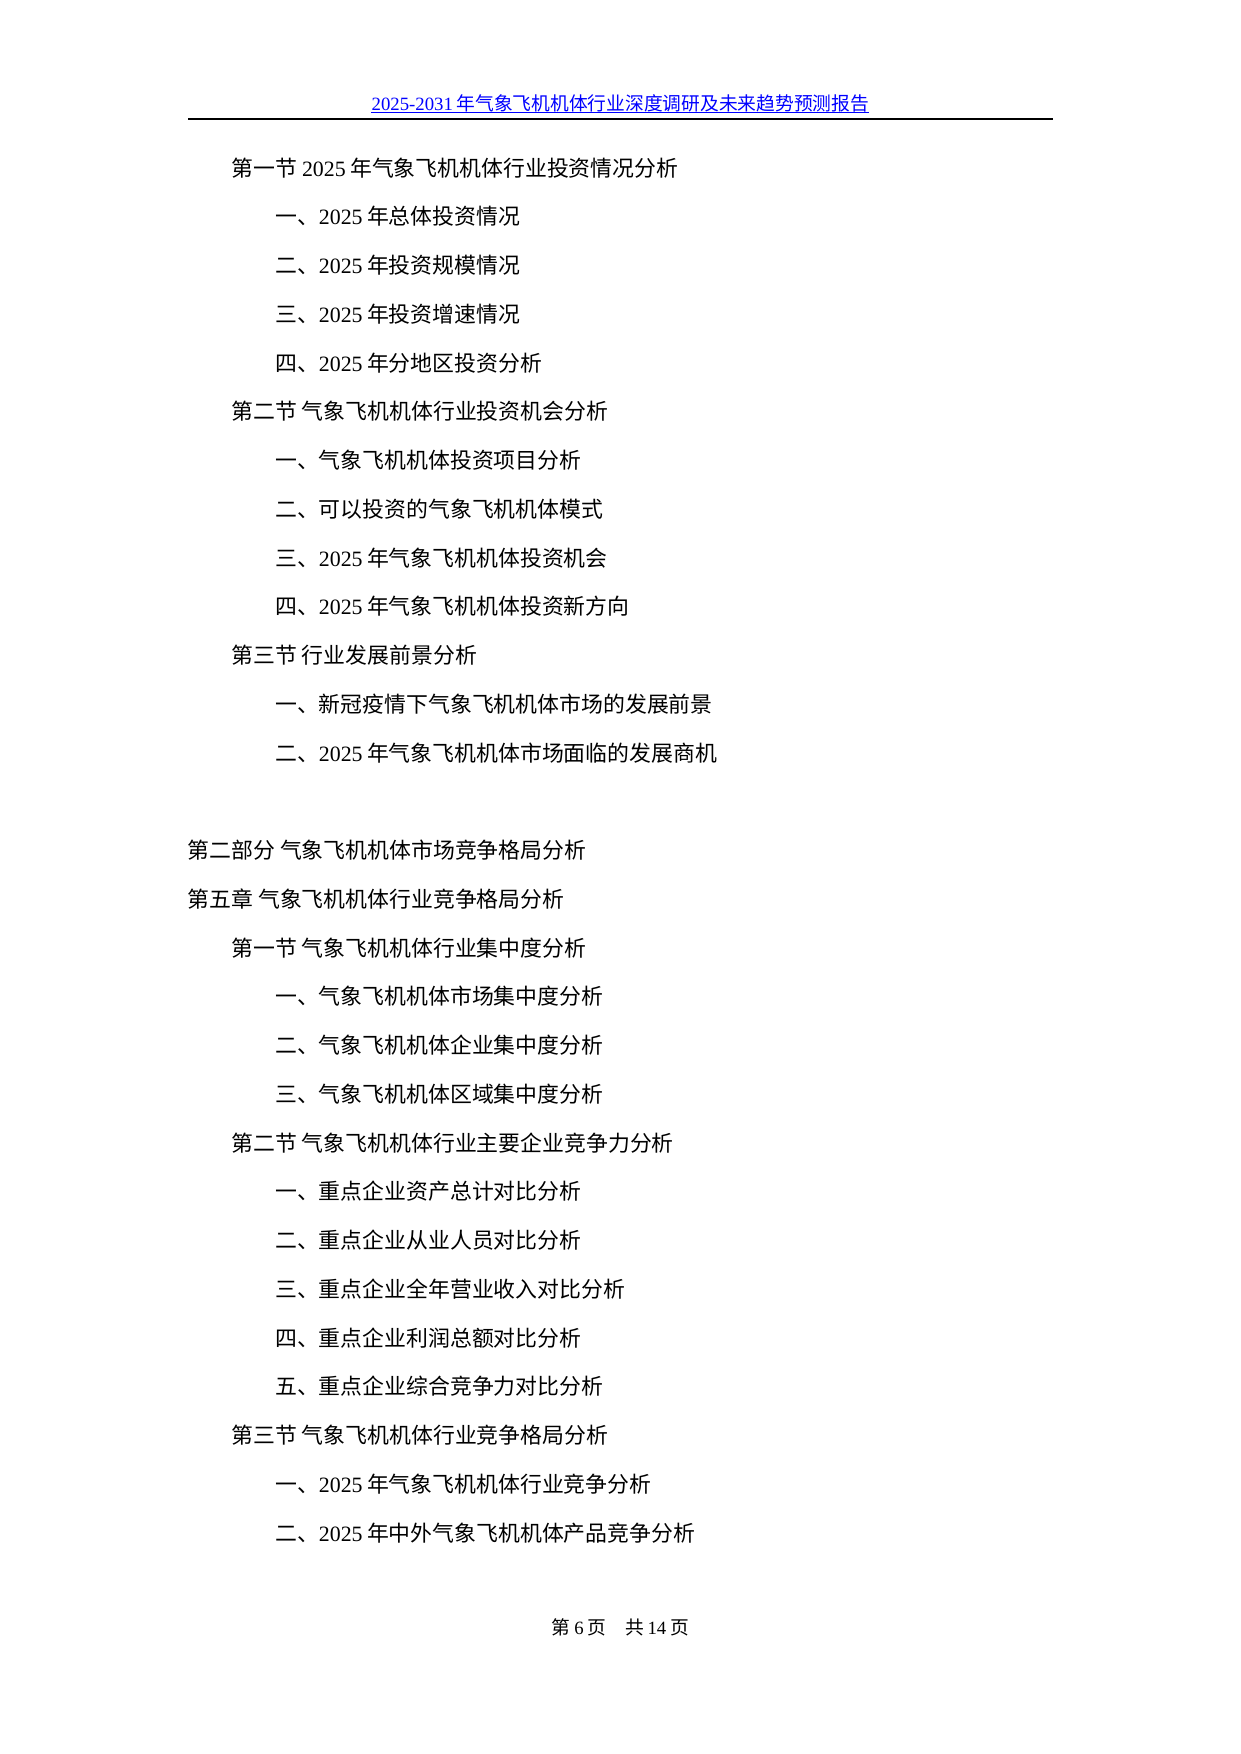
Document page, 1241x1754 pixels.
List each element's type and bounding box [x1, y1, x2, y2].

text [187, 150, 1053, 1548]
